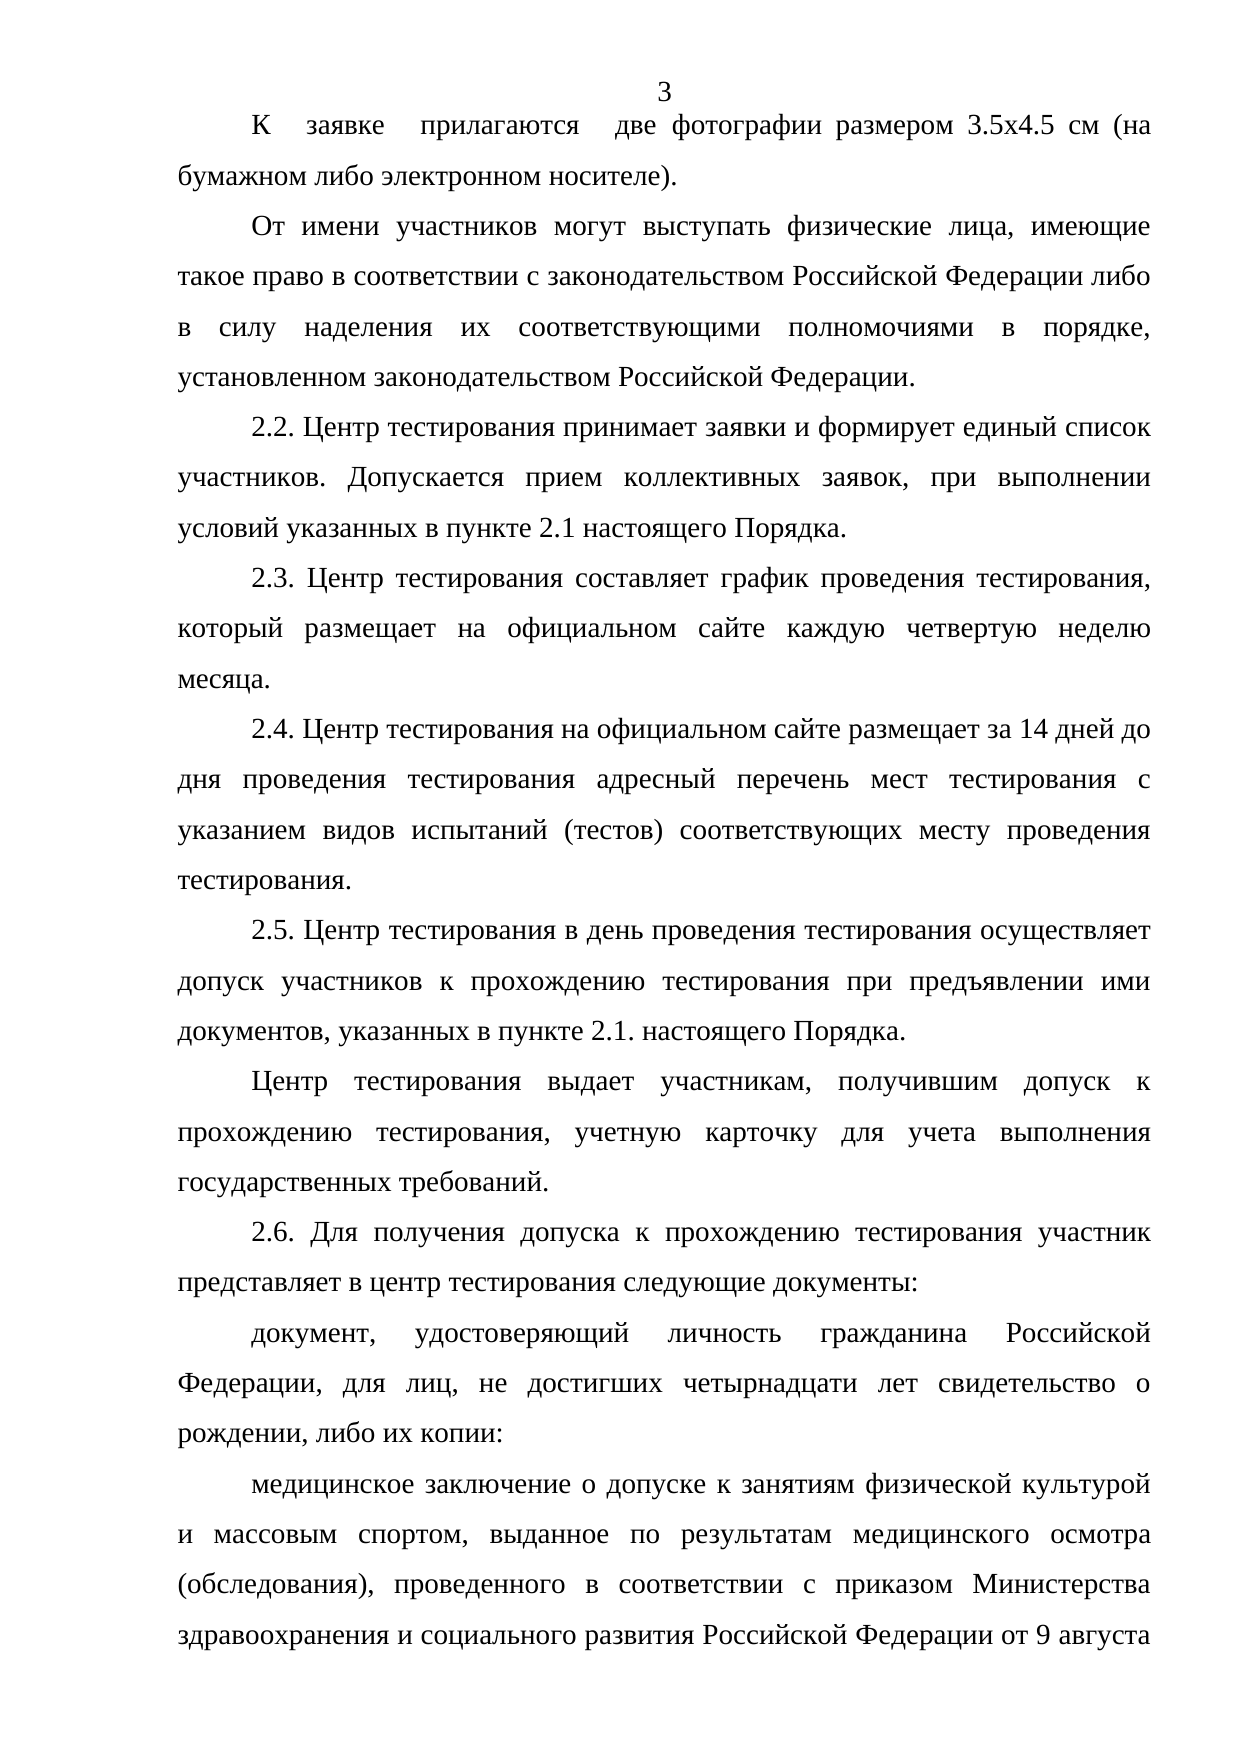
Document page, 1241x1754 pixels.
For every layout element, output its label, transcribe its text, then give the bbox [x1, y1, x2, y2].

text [177, 1466, 1152, 1650]
text 2.4. Центр тестирования на официальном сайте размещает за 14 дней до дня проведения тестирования адресный перечень мест тестирования с указанием видов испытаний (тестов) соответствующих месту проведения тестирования. [177, 711, 1152, 896]
text 2.3. Центр тестирования составляет график проведения тестирования, который размещает на официальном сайте каждую четвертую неделю месяца. [177, 560, 1152, 694]
text Центр тестирования выдает участникам, получившим допуск к прохождению тестирования, учетную карточку для учета выполнения государственных требований. [177, 1063, 1152, 1197]
text 2.2. Центр тестирования принимает заявки и формирует единый список участников. Допускается прием коллективных заявок, при выполнении условий указанных в пункте 2.1 настоящего Порядка. [177, 409, 1152, 543]
text 2.6. Для получения допуска к прохождению тестирования участник представляет в центр тестирования следующие документы: [177, 1214, 1152, 1298]
text От имени участников могут выступать физические лица, имеющие такое право в соответствии с законодательством Российской Федерации либо в силу наделения их соответствующими полномочиями в порядке, установленном законодательством Российской Федерации. [177, 208, 1152, 392]
text документ, удостоверяющий личность гражданина Российской Федерации, для лиц, не достигших четырнадцати лет свидетельство о рождении, либо их копии: [177, 1315, 1152, 1449]
text 2.5. Центр тестирования в день проведения тестирования осуществляет допуск участников к прохождению тестирования при предъявлении ими документов, указанных в пункте 2.1. настоящего Порядка. [177, 912, 1152, 1047]
text К заявке прилагаются две фотографии размером 3.5x4.5 см (на бумажном либо электронном носителе). [177, 107, 1152, 191]
